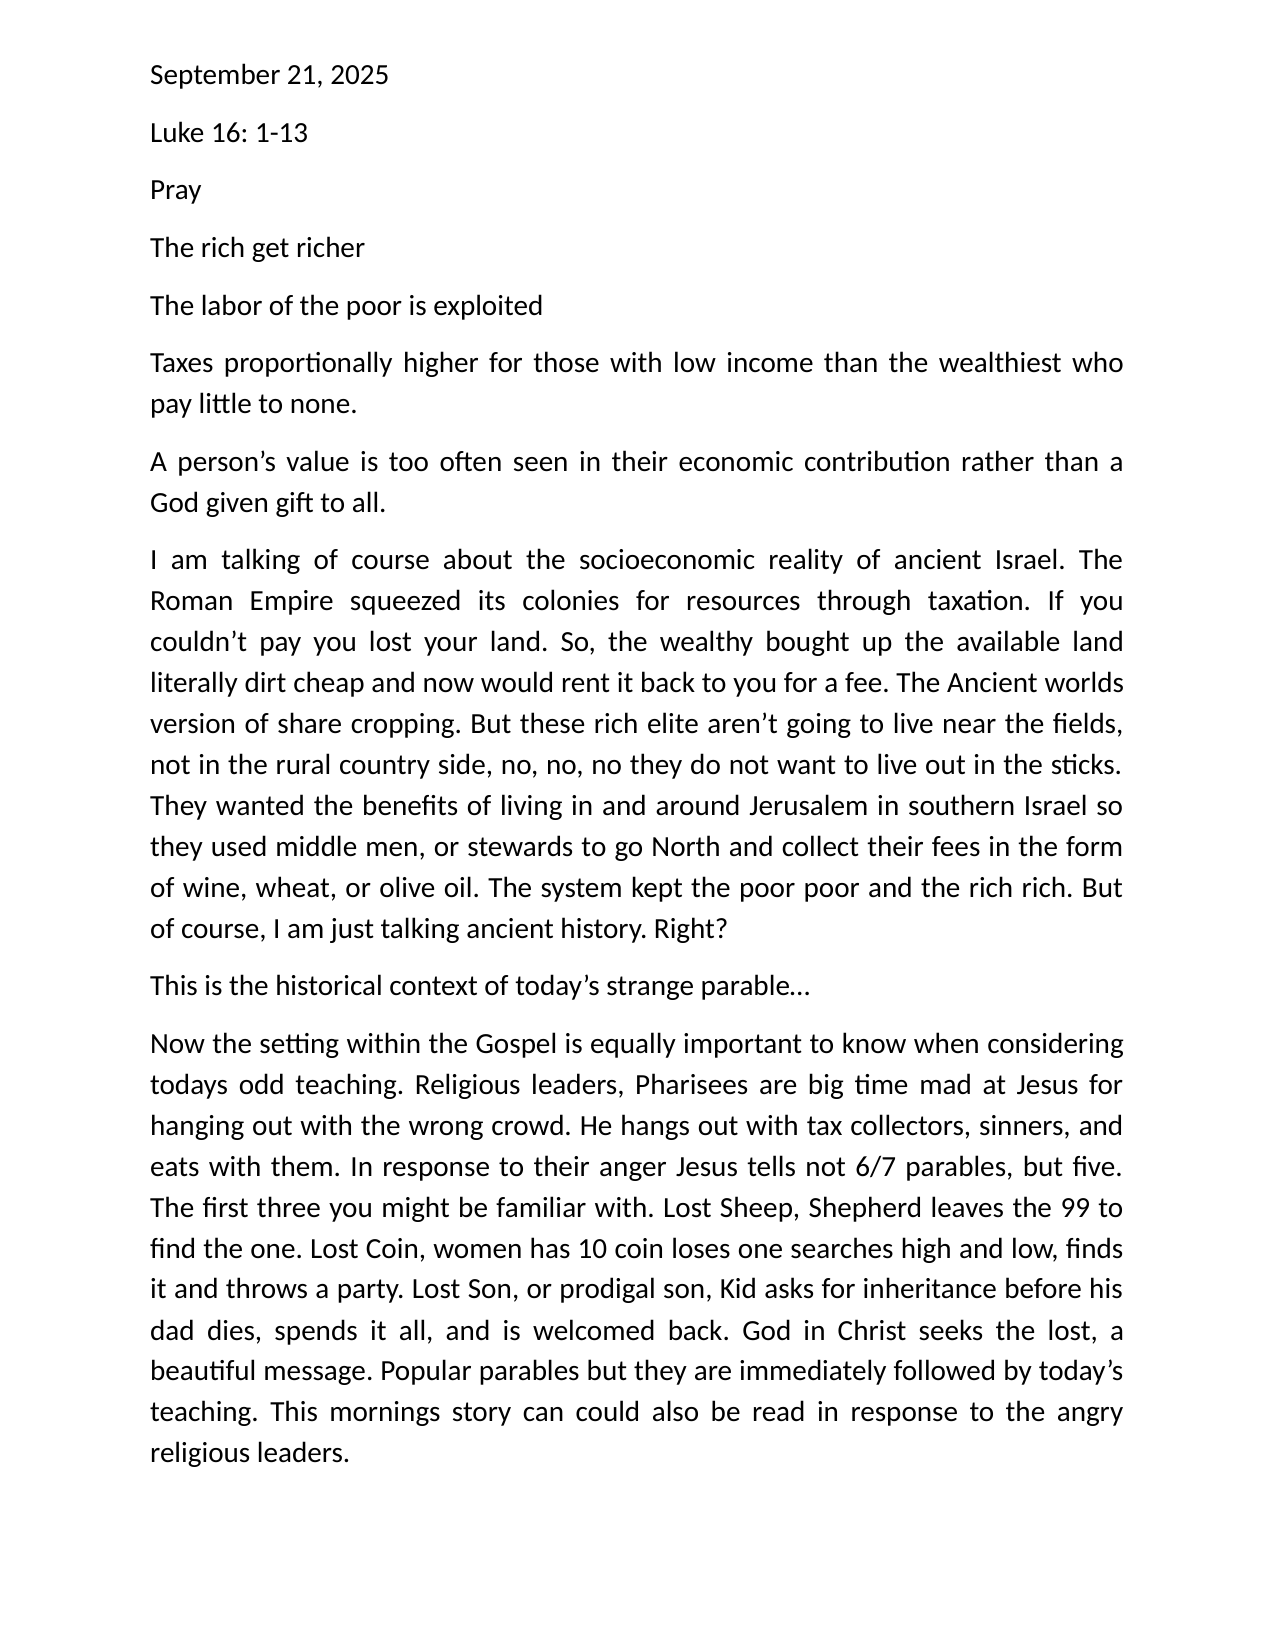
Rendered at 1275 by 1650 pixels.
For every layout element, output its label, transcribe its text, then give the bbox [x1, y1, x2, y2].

text Pray [150, 171, 1125, 207]
text Now the setting within the Gospel is equally important to know when considering todays odd teaching. Religious leaders, Pharisees are big time mad at Jesus for hanging out with the wrong crowd. He hangs out with tax collectors, sinners, and eats with them. In response to their anger Jesus tells not 6/7 parables, but five. The first three you might be familiar with. Lost Sheep, Shepherd leaves the 99 to find the one. Lost Coin, women has 10 coin loses one searches high and low, finds it and throws a party. Lost Son, or prodigal son, Kid asks for inheritance before his dad dies, spends it all, and is welcomed back. God in Christ seeks the lost, a beautiful message. Popular parables but they are immediately followed by today’s teaching. This mornings story can could also be read in response to the angry religious leaders. [150, 1025, 1125, 1470]
text Taxes proportionally higher for those with low income than the wealthiest who pay little to none. [150, 344, 1125, 421]
text Luke 16: 1-13 [150, 114, 1125, 149]
text This is the historical context of today’s strange parable… [150, 967, 1125, 1003]
text The rich get richer [150, 229, 1125, 265]
text A person’s value is too often seen in their economic contribution rather than a God given gift to all. [150, 443, 1125, 519]
text I am talking of course about the socioeconomic reality of ancient Israel. The Roman Empire squeezed its colonies for resources through taxation. If you couldn’t pay you lost your land. So, the wealthy bought up the available land literally dirt cheap and now would rent it back to you for a fee. The Ancient worlds version of share cropping. But these rich elite aren’t going to live near the fields, not in the rural country side, no, no, no they do not want to live out in the sticks. They wanted the benefits of living in and around Jerusalem in southern Israel so they used middle men, or stewards to go North and collect their fees in the form of wine, wheat, or olive oil. The system kept the poor poor and the rich rich. But of course, I am just talking ancient history. Right? [150, 541, 1125, 945]
text The labor of the poor is exploited [150, 287, 1125, 322]
text September 21, 2025 [150, 56, 1125, 92]
